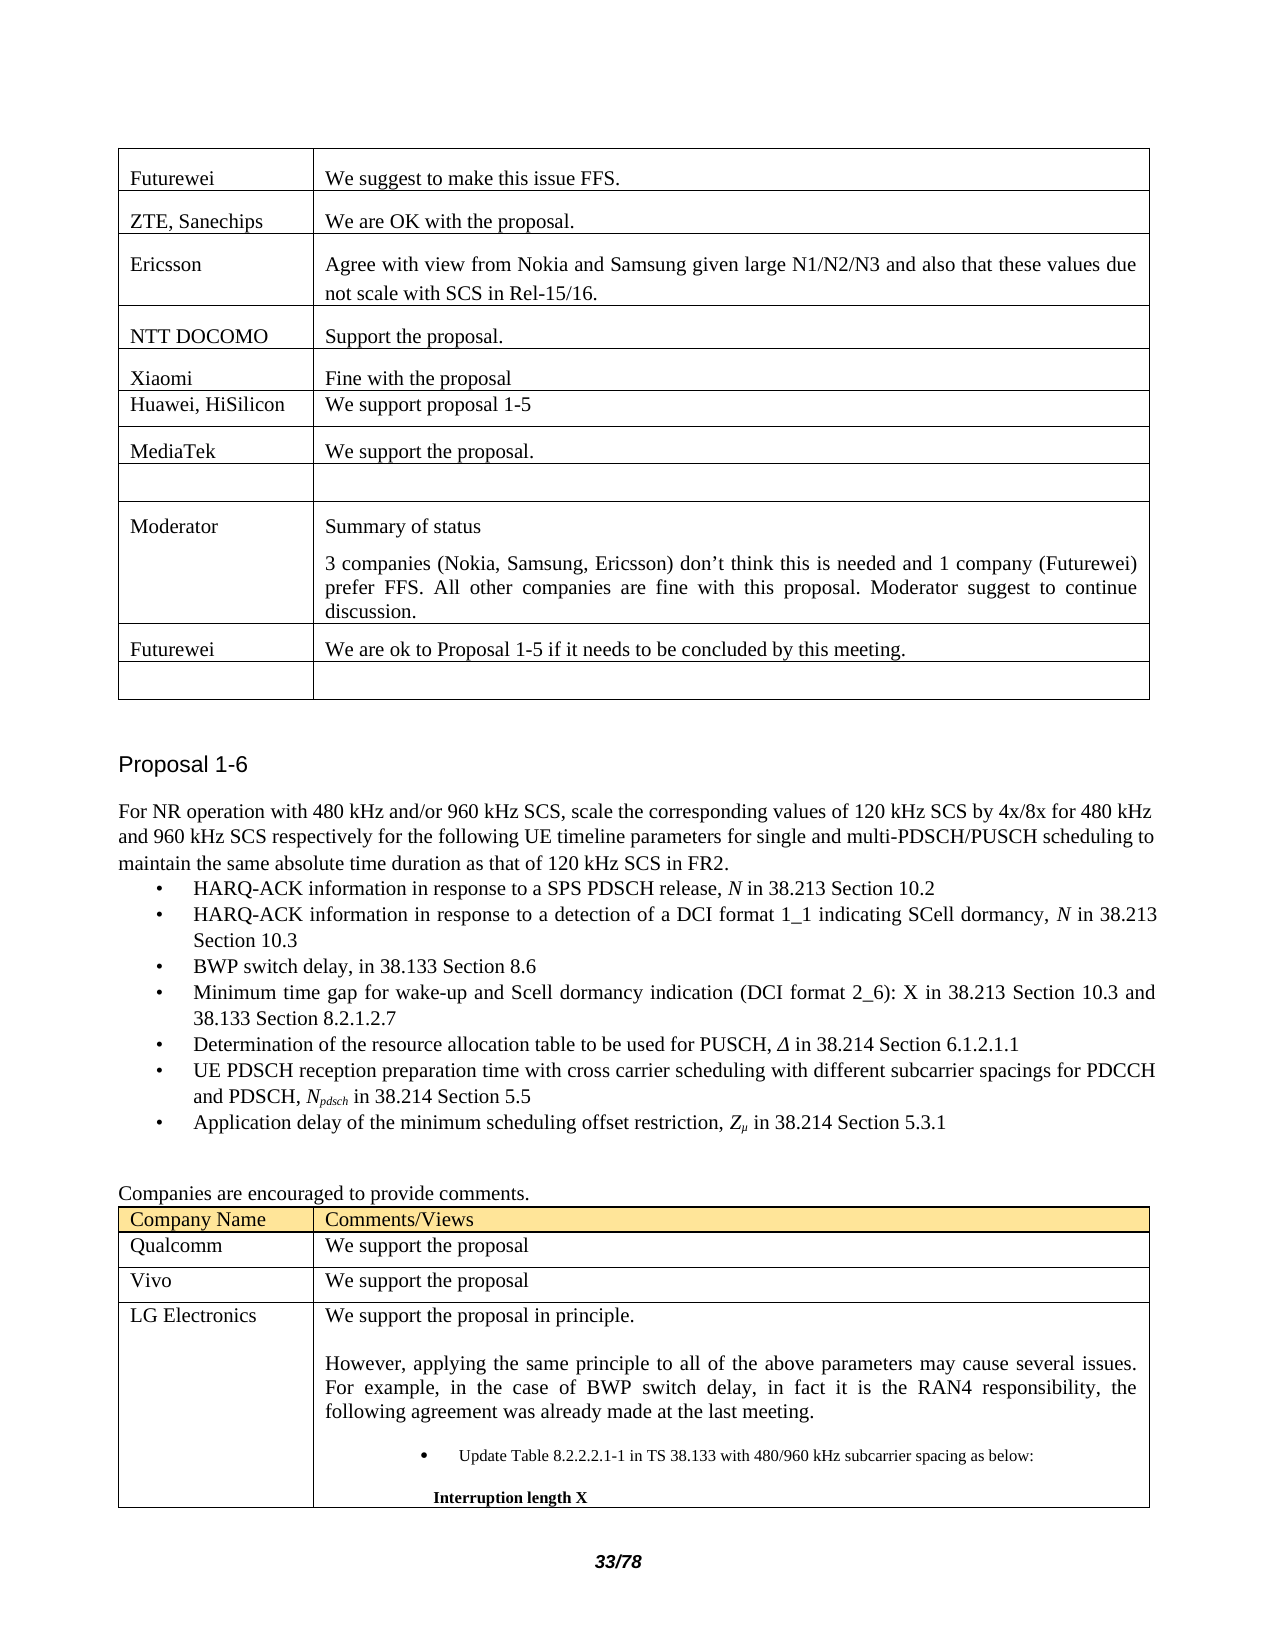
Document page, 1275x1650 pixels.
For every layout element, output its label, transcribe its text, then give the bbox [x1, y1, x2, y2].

table_cell We are OK with the proposal. [314, 191, 1149, 233]
table_cell Agree with view from Nokia and Samsung given large N1/N2/N3 and also that these values due not scale with SCS in Rel-15/16. [314, 234, 1149, 305]
table_cell [314, 464, 1149, 501]
table_cell Qualcomm [119, 1233, 313, 1267]
table_cell Futurewei [119, 624, 313, 661]
list Determination of the resource allocation table to be used for PUSCH, Δ in 38.214 Section 6.1.2.1.1 [156, 1032, 1157, 1056]
text Companies are encouraged to provide comments. [118, 1180, 1157, 1204]
table_cell Moderator [119, 502, 313, 623]
table_cell ZTE, Sanechips [119, 191, 313, 233]
table_cell [119, 464, 313, 501]
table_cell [314, 1303, 1149, 1507]
list Application delay of the minimum scheduling offset restriction, Zµ in 38.214 Section 5.3.1 [156, 1110, 1157, 1134]
table_cell We support the proposal [314, 1268, 1149, 1302]
table_cell We are ok to Proposal 1-5 if it needs to be concluded by this meeting. [314, 624, 1149, 661]
table_cell Support the proposal. [314, 306, 1149, 348]
table_cell We support proposal 1-5 [314, 391, 1149, 426]
table_cell Ericsson [119, 234, 313, 305]
table_header Company Name [119, 1208, 313, 1231]
table_cell MediaTek [119, 427, 313, 463]
table_cell Fine with the proposal [314, 349, 1149, 390]
table_header Comments/Views [314, 1208, 1149, 1231]
list HARQ-ACK information in response to a SPS PDSCH release, N in 38.213 Section 10.2 [156, 876, 1157, 900]
list Minimum time gap for wake-up and Scell dormancy indication (DCI format 2_6): X in 38.213 Section 10.3 and 38.133 Section 8.2.1.2.7 [156, 980, 1157, 1030]
list HARQ-ACK information in response to a detection of a DCI format 1_1 indicating SCell dormancy, N in 38.213 Section 10.3 [156, 902, 1157, 952]
table_cell We suggest to make this issue FFS. [314, 149, 1149, 190]
list UE PDSCH reception preparation time with cross carrier scheduling with different subcarrier spacings for PDCCH and PDSCH, Npdsch in 38.214 Section 5.5 [156, 1058, 1157, 1108]
table_cell Huawei, HiSilicon [119, 391, 313, 426]
table_cell [119, 662, 313, 698]
table_cell LG Electronics [119, 1303, 313, 1507]
list BWP switch delay, in 38.133 Section 8.6 [156, 954, 1157, 978]
table_cell We support the proposal. [314, 427, 1149, 463]
table_cell [314, 662, 1149, 698]
table_cell Summary of status 3 companies (Nokia, Samsung, Ericsson) don’t think this is needed and 1 company (Futurewei) prefer FFS. All other companies are fine with this proposal. Moderator suggest to continue discussion. [314, 502, 1149, 623]
text For NR operation with 480 kHz and/or 960 kHz SCS, scale the corresponding values of 120 kHz SCS by 4x/8x for 480 kHz and 960 kHz SCS respectively for the following UE timeline parameters for single and multi-PDSCH/PUSCH scheduling to maintain the same absolute time duration as that of 120 kHz SCS in FR2. [118, 798, 1157, 874]
table_cell We support the proposal [314, 1233, 1149, 1267]
text Proposal 1-6 [118, 751, 1157, 778]
table_cell Vivo [119, 1268, 313, 1302]
table_cell Xiaomi [119, 349, 313, 390]
table_cell Futurewei [119, 149, 313, 190]
table_cell NTT DOCOMO [119, 306, 313, 348]
